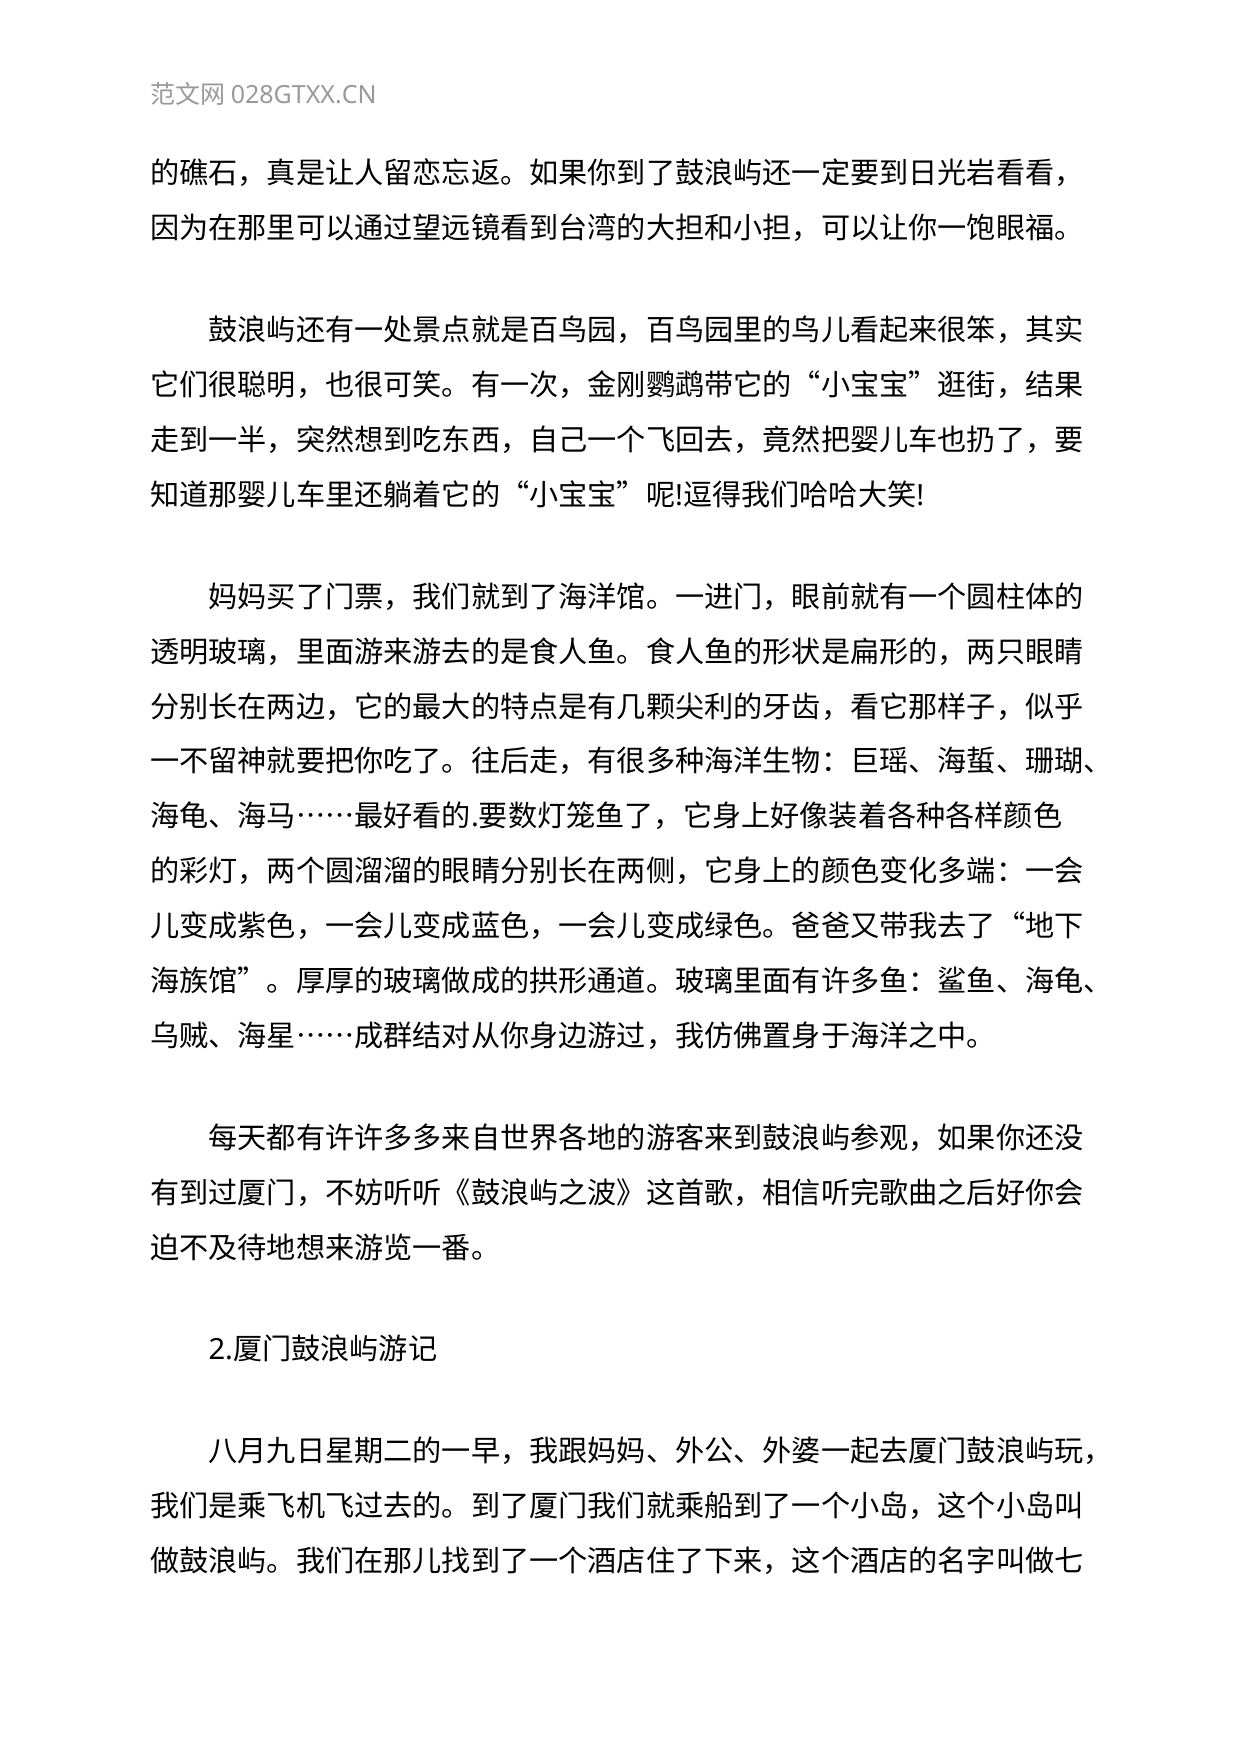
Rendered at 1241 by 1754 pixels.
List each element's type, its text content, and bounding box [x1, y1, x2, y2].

text 妈妈买了门票，我们就到了海洋馆。一进门，眼前就有一个圆柱体的透明玻璃，里面游来游去的是食人鱼。食人鱼的形状是扁形的，两只眼睛分别长在两边，它的最大的特点是有几颗尖利的牙齿，看它那样子，似乎一不留神就要把你吃了。往后走，有很多种海洋生物：巨瑶、海蜇、珊瑚、海龟、海马……最好看的.要数灯笼鱼了，它身上好像装着各种各样颜色的彩灯，两个圆溜溜的眼睛分别长在两侧，它身上的颜色变化多端：一会儿变成紫色，一会儿变成蓝色，一会儿变成绿色。爸爸又带我去了“地下海族馆”。厚厚的玻璃做成的拱形通道。玻璃里面有许多鱼：鲨鱼、海龟、乌贼、海星……成群结对从你身边游过，我仿佛置身于海洋之中。 [150, 573, 1090, 1055]
text 每天都有许许多多来自世界各地的游客来到鼓浪屿参观，如果你还没有到过厦门，不妨听听《鼓浪屿之波》这首歌，相信听完歌曲之后好你会迫不及待地想来游览一番。 [150, 1114, 1090, 1266]
text 鼓浪屿还有一处景点就是百鸟园，百鸟园里的鸟儿看起来很笨，其实它们很聪明，也很可笑。有一次，金刚鹦鹉带它的“小宝宝”逛街，结果走到一半，突然想到吃东西，自己一个飞回去，竟然把婴儿车也扔了，要知道那婴儿车里还躺着它的“小宝宝”呢!逗得我们哈哈大笑! [150, 307, 1090, 514]
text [150, 150, 1090, 247]
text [150, 1428, 1090, 1580]
text 2.厦门鼓浪屿游记 [150, 1326, 1090, 1368]
